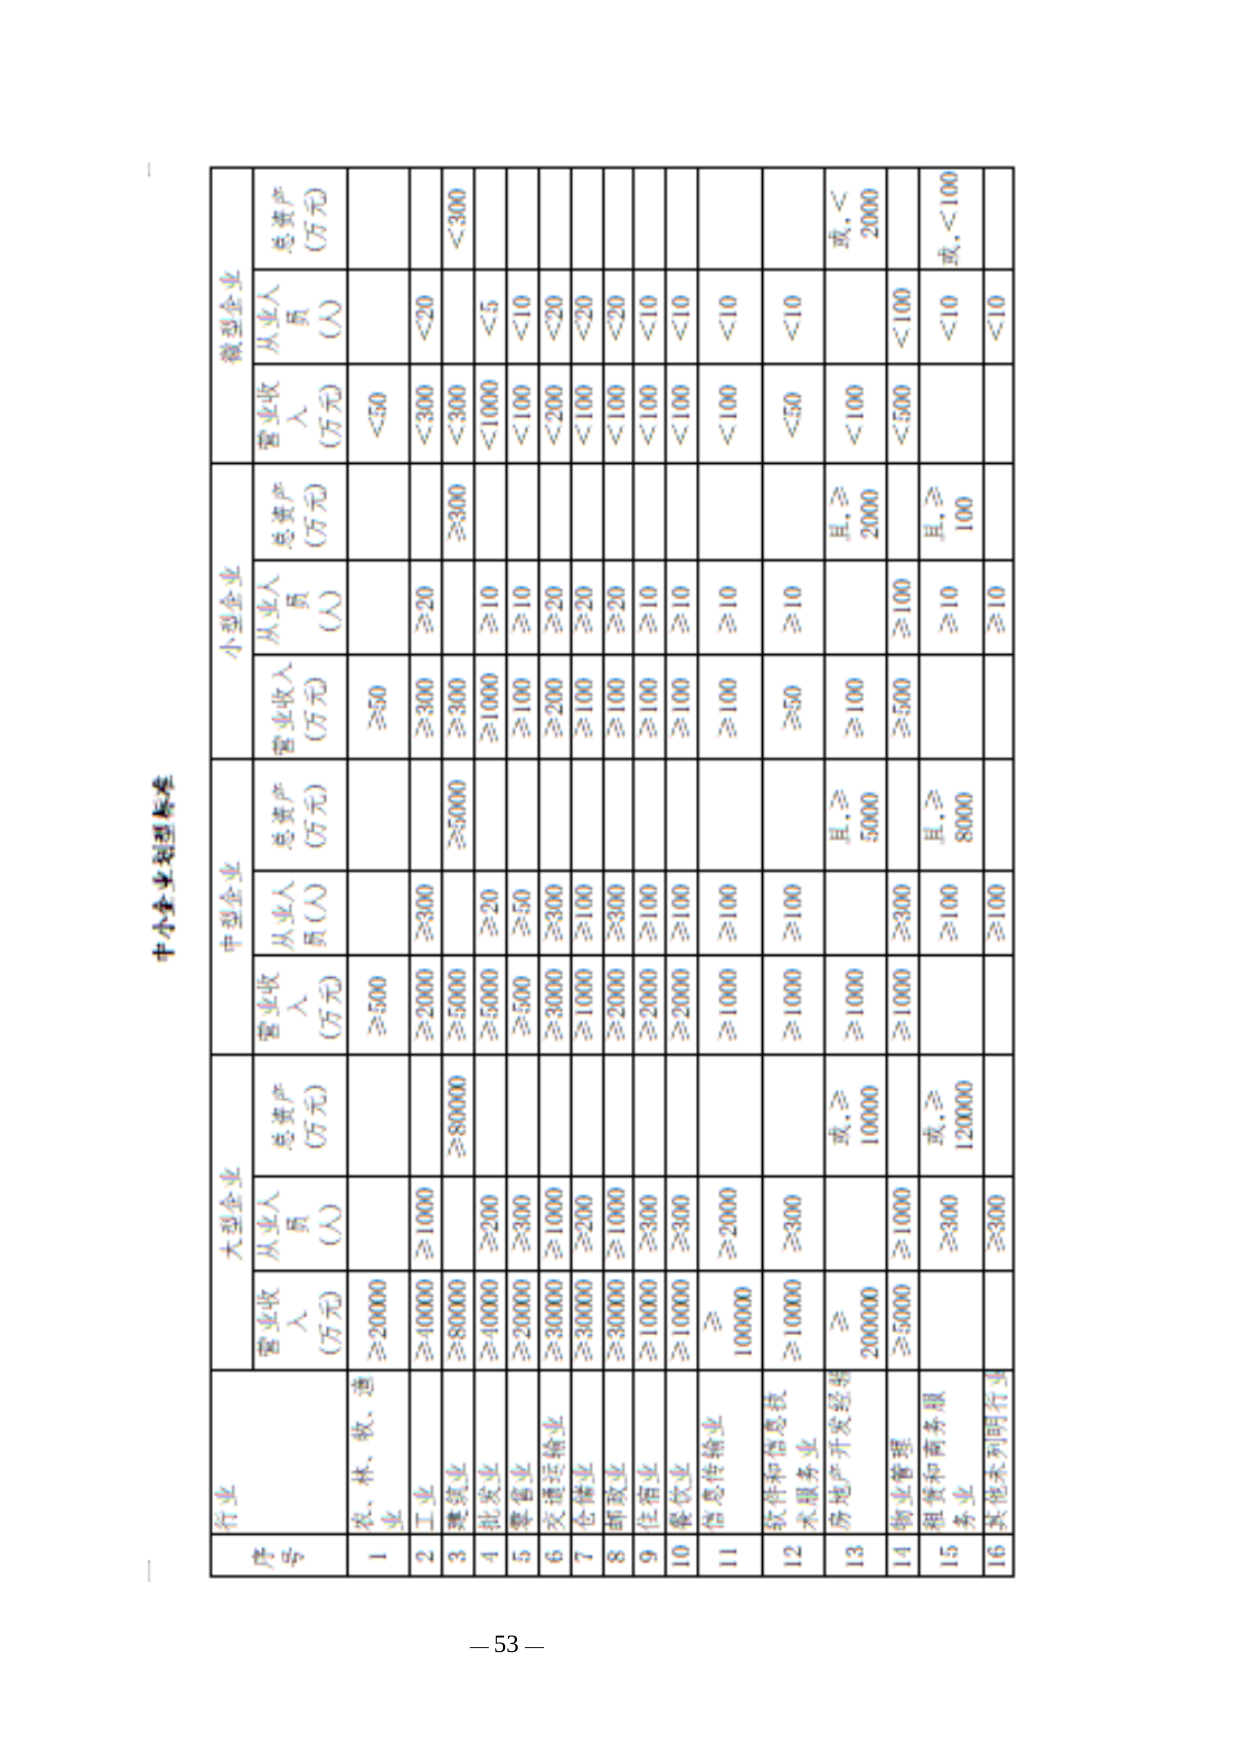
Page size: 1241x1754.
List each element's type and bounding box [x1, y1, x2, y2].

picture [149, 163, 1026, 1581]
